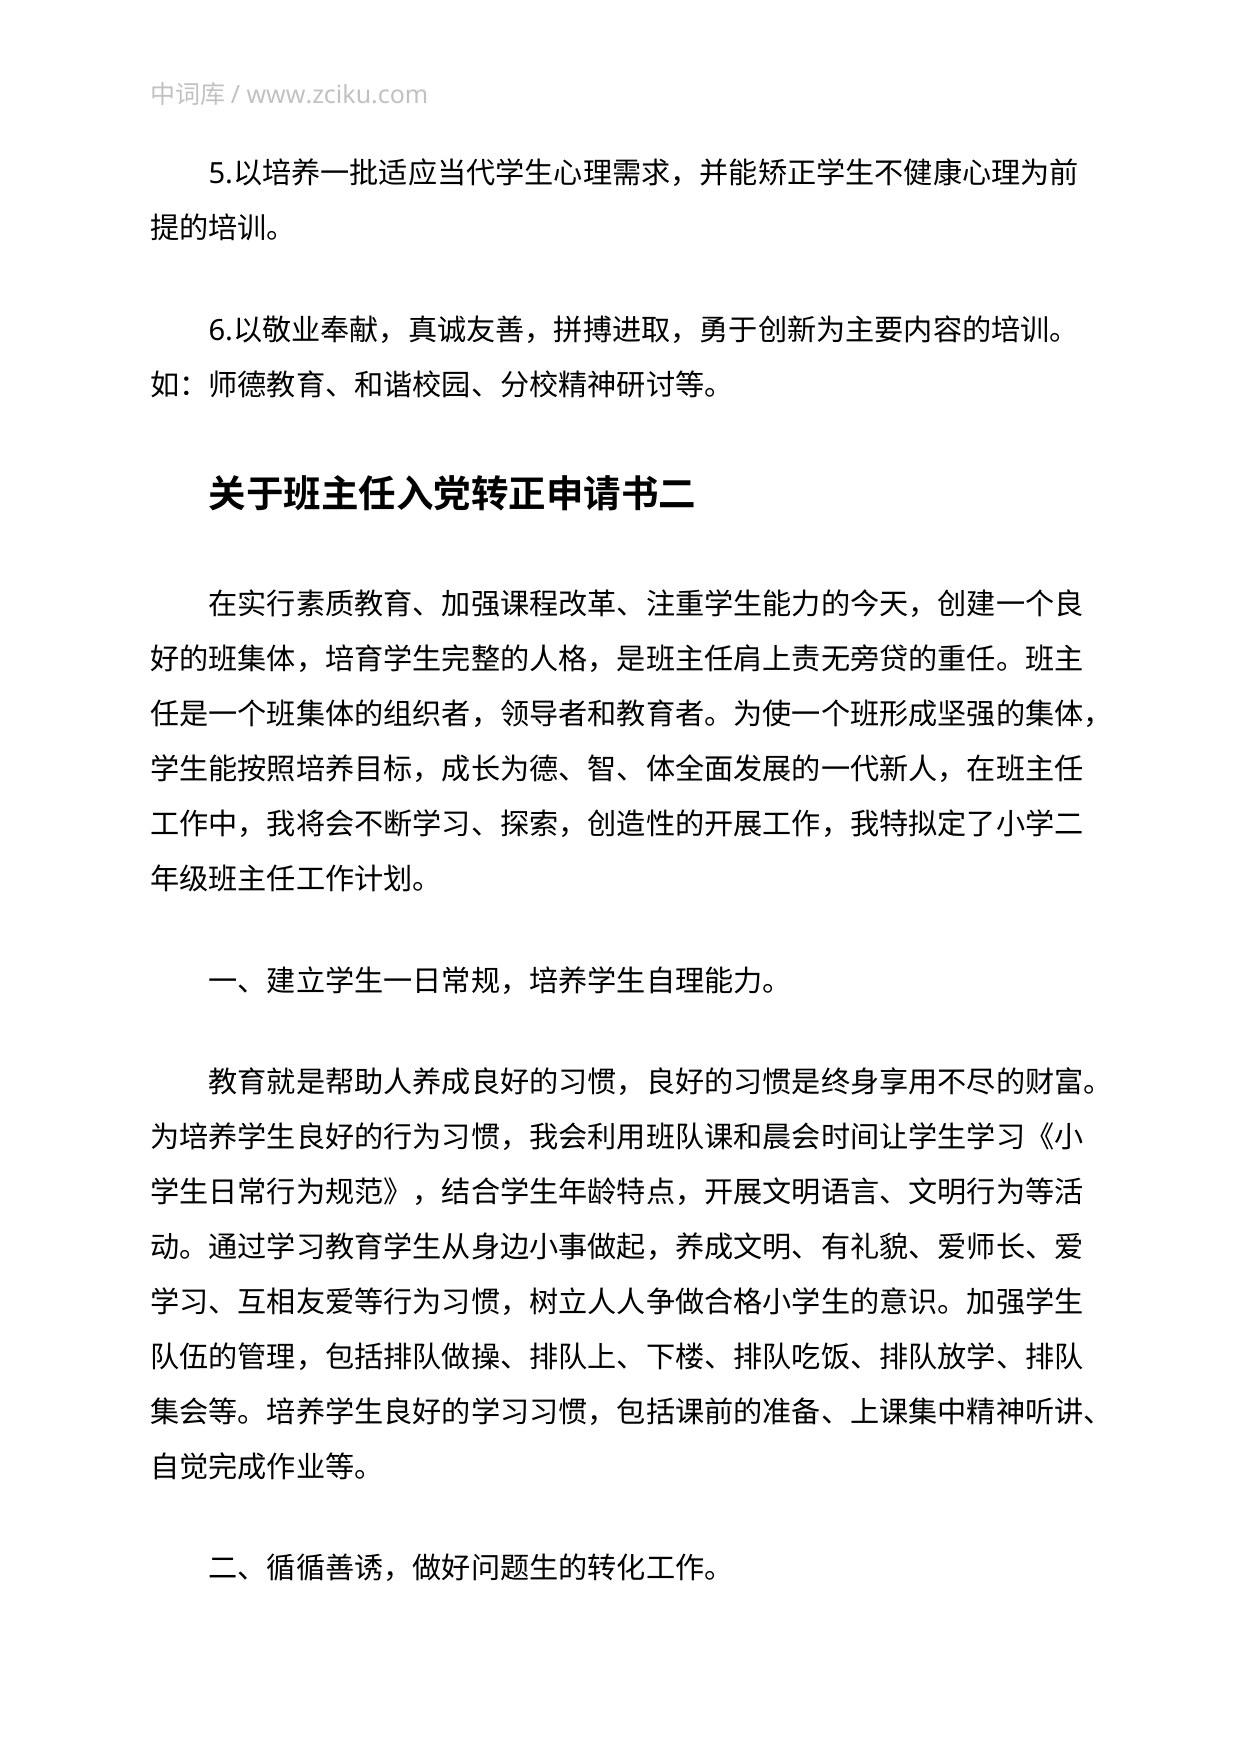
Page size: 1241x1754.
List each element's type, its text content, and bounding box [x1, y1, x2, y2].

text 在实行素质教育、加强课程改革、注重学生能力的今天，创建一个良好的班集体，培育学生完整的人格，是班主任肩上责无旁贷的重任。班主任是一个班集体的组织者，领导者和教育者。为使一个班形成坚强的集体，学生能按照培养目标，成长为德、智、体全面发展的一代新人，在班主任工作中，我将会不断学习、探索，创造性的开展工作，我特拟定了小学二年级班主任工作计划。 [150, 581, 1090, 898]
text 教育就是帮助人养成良好的习惯，良好的习惯是终身享用不尽的财富。为培养学生良好的行为习惯，我会利用班队课和晨会时间让学生学习《小学生日常行为规范》，结合学生年龄特点，开展文明语言、文明行为等活动。通过学习教育学生从身边小事做起，养成文明、有礼貌、爱师长、爱学习、互相友爱等行为习惯，树立人人争做合格小学生的意识。加强学生队伍的管理，包括排队做操、排队上、下楼、排队吃饭、排队放学、排队集会等。培养学生良好的学习习惯，包括课前的准备、上课集中精神听讲、自觉完成作业等。 [150, 1059, 1090, 1486]
text 二、循循善诱，做好问题生的转化工作。 [150, 1545, 1090, 1587]
text 一、建立学生一日常规，培养学生自理能力。 [150, 957, 1090, 999]
text 关于班主任入党转正申请书二 [150, 463, 1090, 518]
text 5.以培养一批适应当代学生心理需求，并能矫正学生不健康心理为前提的培训。 [150, 150, 1090, 247]
text 6.以敬业奉献，真诚友善，拼搏进取，勇于创新为主要内容的培训。如：师德教育、和谐校园、分校精神研讨等。 [150, 307, 1090, 404]
